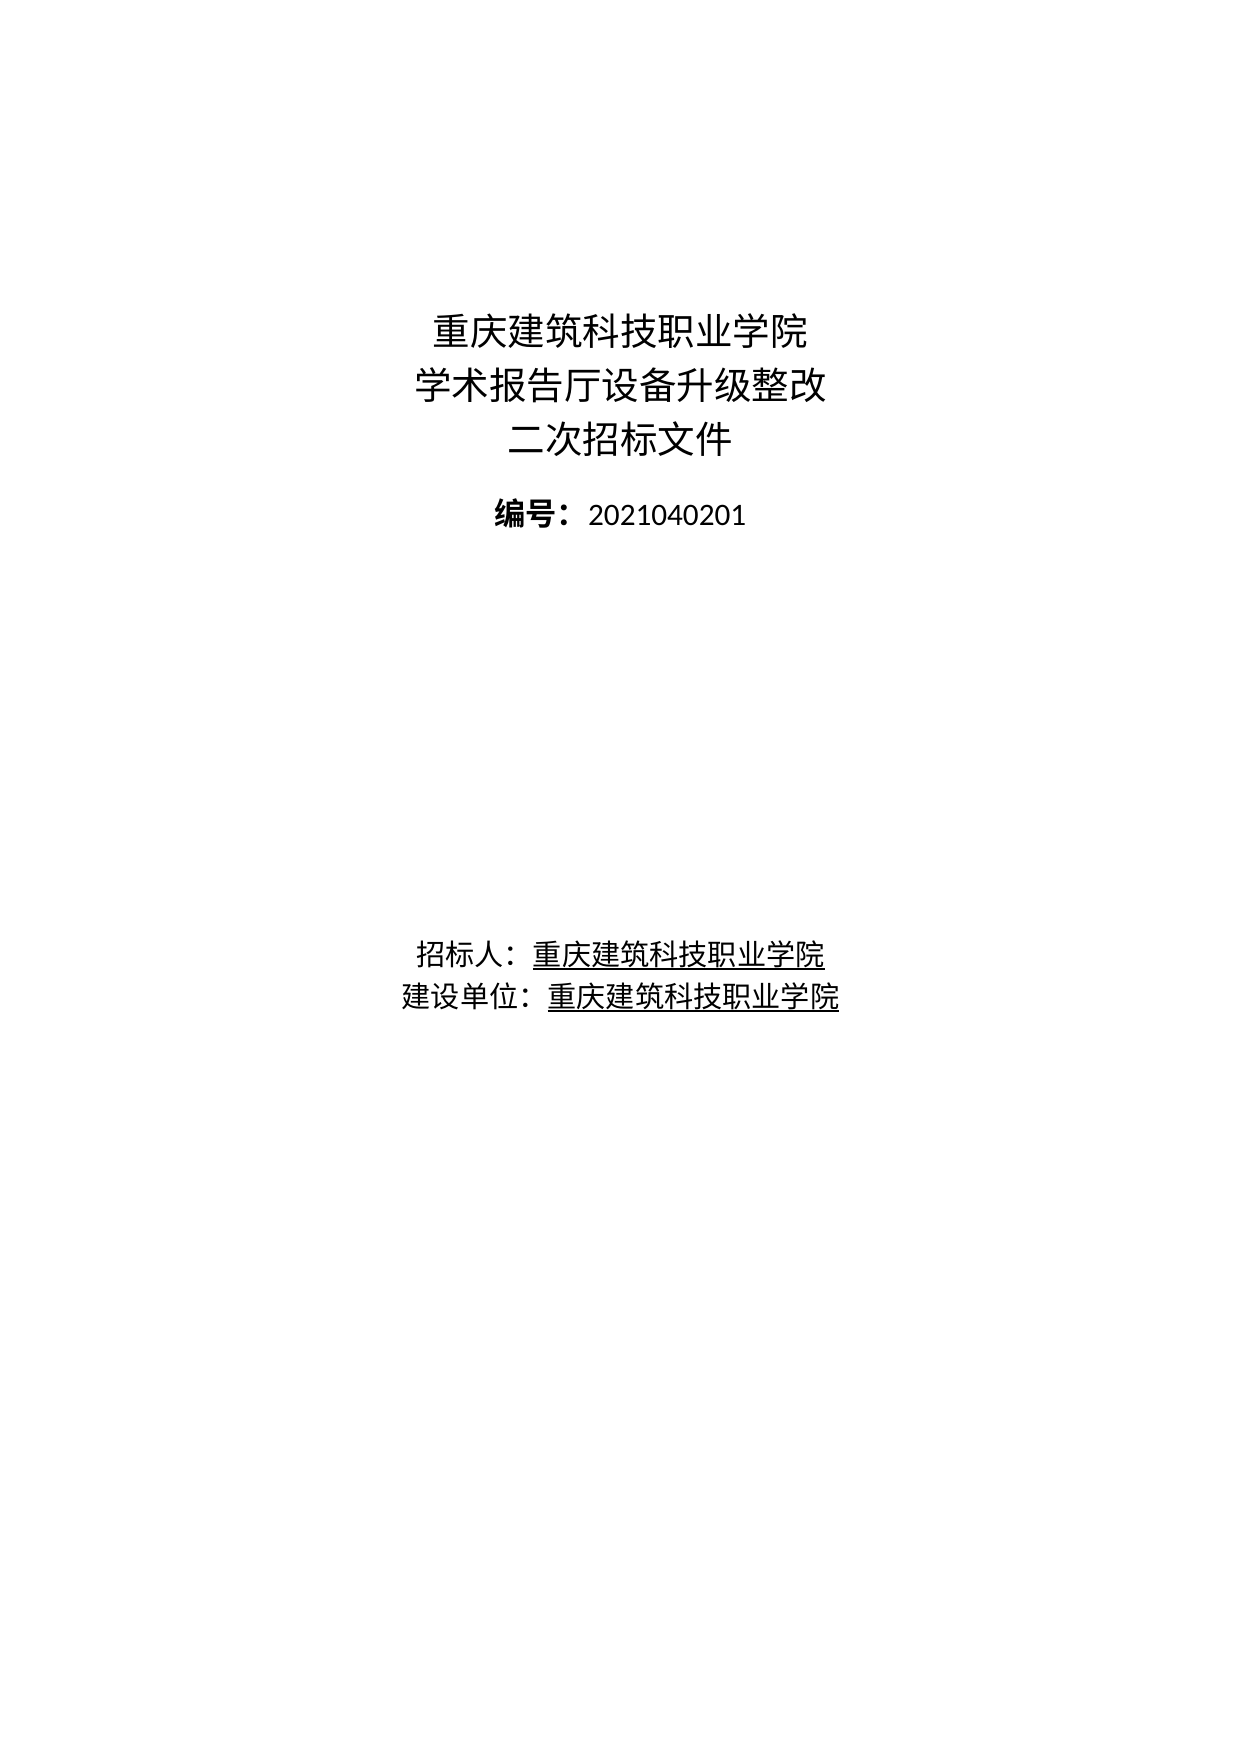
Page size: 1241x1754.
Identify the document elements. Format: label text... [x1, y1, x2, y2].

text 建设单位：重庆建筑科技职业学院 [118, 974, 1122, 1016]
text 重庆建筑科技职业学院 [118, 301, 1122, 356]
text 学术报告厅设备升级整改 [118, 356, 1122, 410]
text 二次招标文件 [118, 410, 1122, 464]
text 编号：2021040201 [118, 489, 1122, 534]
text 招标人：重庆建筑科技职业学院 [118, 932, 1122, 974]
